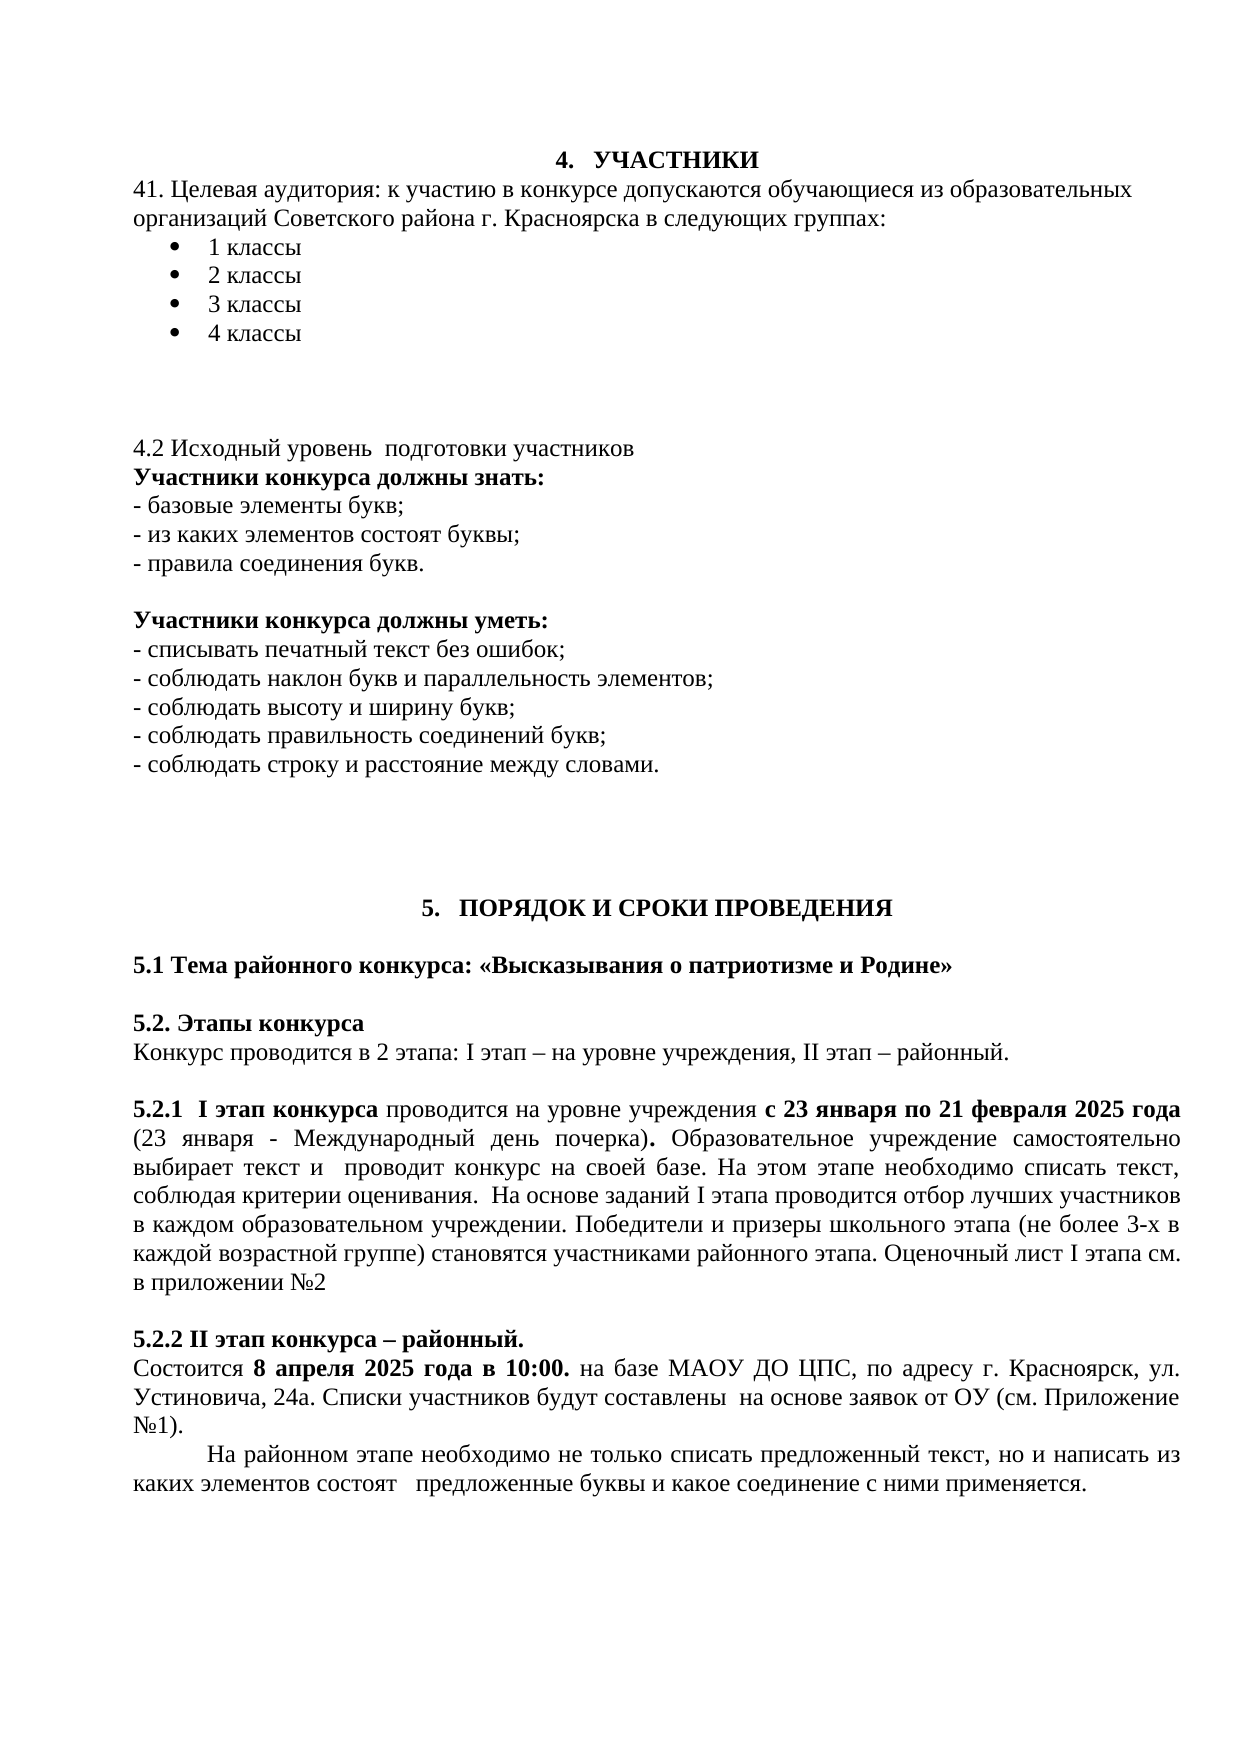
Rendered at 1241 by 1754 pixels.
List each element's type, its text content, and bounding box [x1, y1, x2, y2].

text Состоится 8 апреля 2025 года в 10:00. на базе МАОУ ДО ЦПС, по адресу г. Красноярск, ул. Устиновича, 24а. Списки участников будут составлены на основе заявок от ОУ (см. Приложение №1). [133, 1353, 1181, 1439]
text Конкурс проводится в 2 этапа: I этап – на уровне учреждения, II этап – районный. [133, 1037, 1181, 1065]
list - соблюдать строку и расстояние между словами. [133, 749, 1181, 778]
list - соблюдать высоту и ширину букв; [133, 692, 1181, 720]
list - базовые элементы букв; [133, 490, 1181, 519]
list 3 классы [170, 289, 1181, 318]
list 2 классы [170, 260, 1181, 289]
list ПОРЯДОК И СРОКИ ПРОВЕДЕНИЯ [133, 893, 1181, 922]
list Участники конкурса должны уметь: [133, 605, 1181, 634]
text 5.1 Тема районного конкурса: «Высказывания о патриотизме и Родине» [133, 950, 1181, 979]
list - списывать печатный текст без ошибок; [133, 634, 1181, 663]
list - соблюдать наклон букв и параллельность элементов; [133, 663, 1181, 692]
list - соблюдать правильность соединений букв; [133, 720, 1181, 749]
list Участники конкурса должны знать: [133, 462, 1181, 490]
list УЧАСТНИКИ [133, 145, 1181, 174]
list - правила соединения букв. [133, 548, 1181, 577]
list - из каких элементов состоят буквы; [133, 519, 1181, 548]
text 41. Целевая аудитория: к участию в конкурсе допускаются обучающиеся из образовательных организаций Советского района г. Красноярска в следующих группах: [133, 174, 1181, 232]
list 4.2 Исходный уровень подготовки участников [133, 433, 1181, 462]
list 1 классы [170, 232, 1181, 260]
text На районном этапе необходимо не только списать предложенный текст, но и написать из каких элементов состоят предложенные буквы и какое соединение с ними применяется. [133, 1439, 1181, 1497]
text 5.2.2 II этап конкурса – районный. [133, 1324, 1181, 1353]
list 4 классы [170, 318, 1181, 347]
text 5.2. Этапы конкурса [133, 1008, 1181, 1037]
text 5.2.1 I этап конкурса проводится на уровне учреждения с 23 января по 21 февраля 2025 года (23 января - Международный день почерка). Образовательное учреждение самостоятельно выбирает текст и проводит конкурс на своей базе. На этом этапе необходимо списать текст, соблюдая критерии оценивания. На основе заданий I этапа проводится отбор лучших участников в каждом образовательном учреждении. Победители и призеры школьного этапа (не более 3-х в каждой возрастной группе) становятся участниками районного этапа. Оценочный лист I этапа см. в приложении №2 [133, 1094, 1181, 1295]
